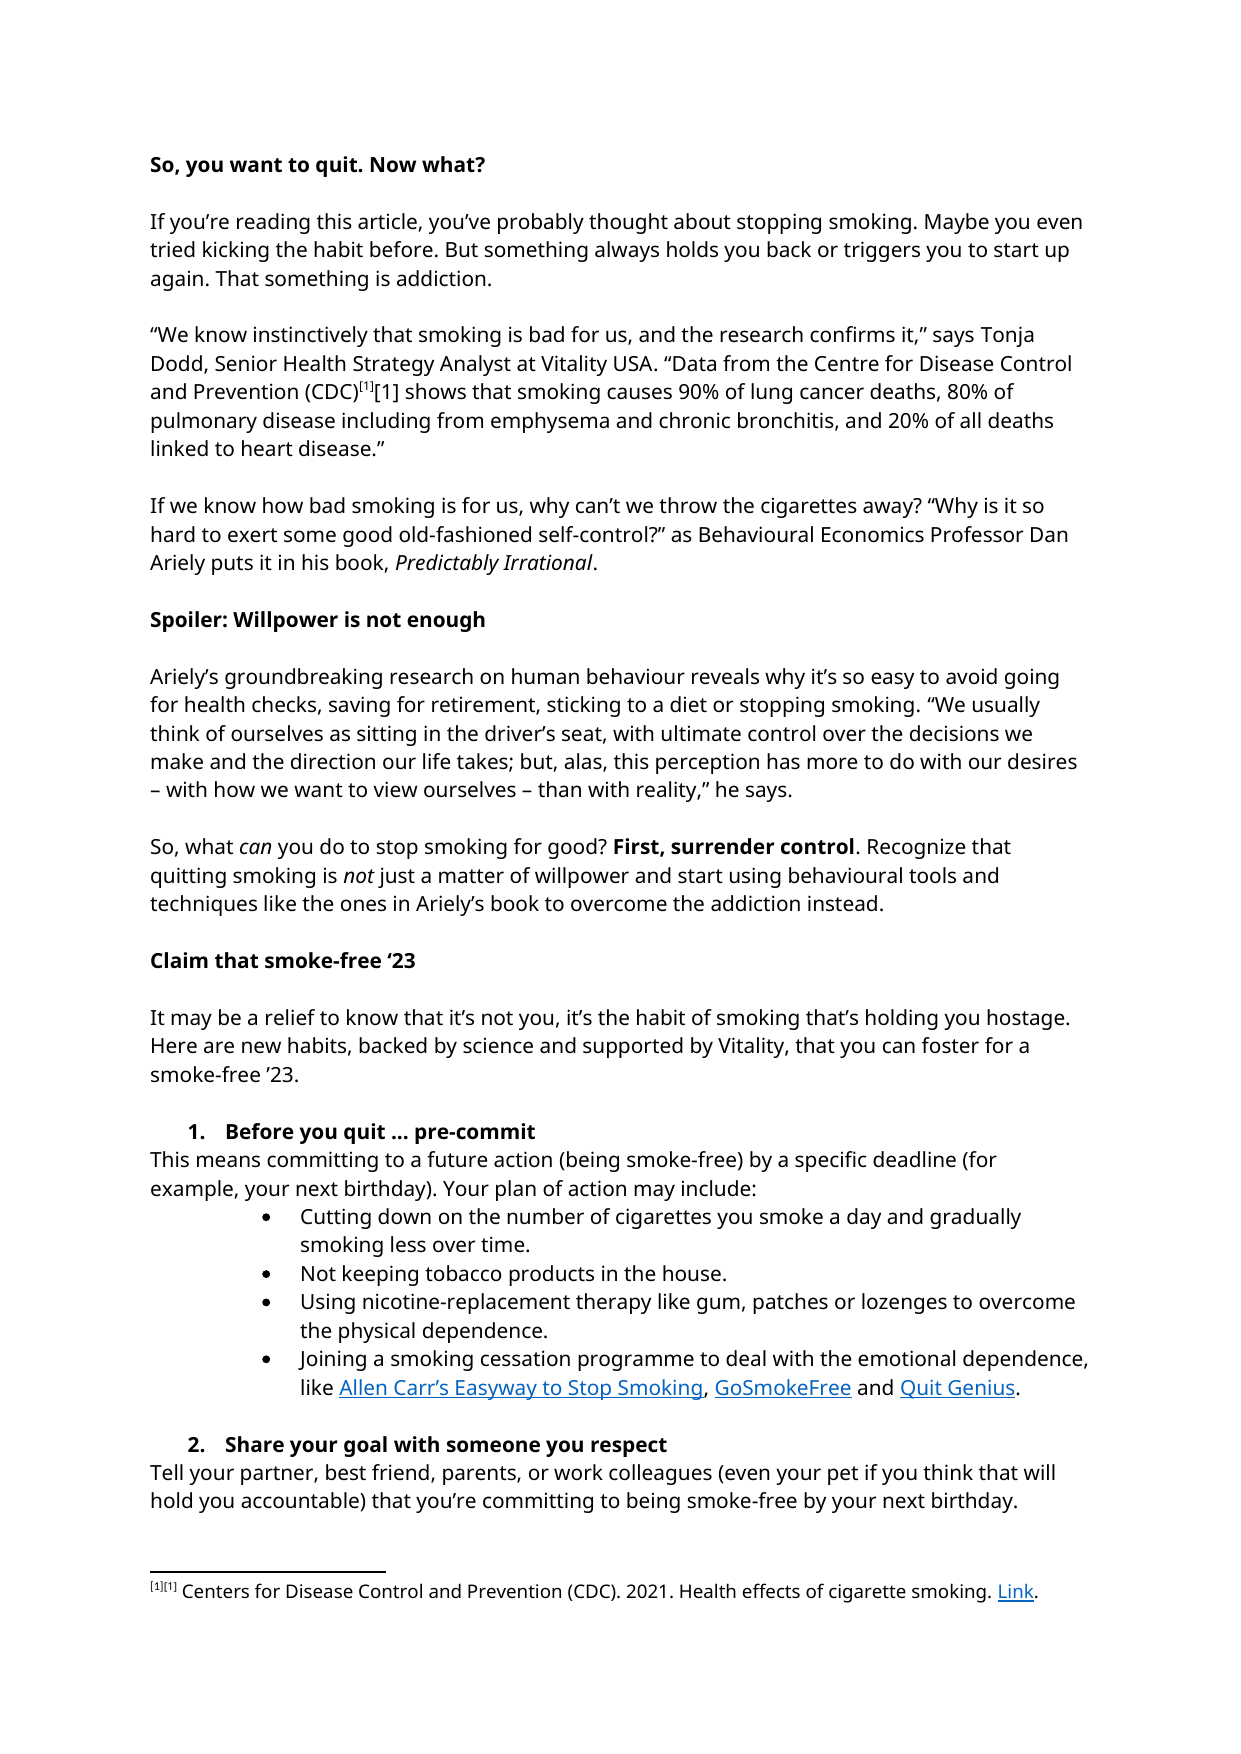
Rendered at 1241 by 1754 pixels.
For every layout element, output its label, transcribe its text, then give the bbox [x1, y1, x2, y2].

text If we know how bad smoking is for us, why can’t we throw the cigarettes away? “Why is it so hard to exert some good old-fashioned self-control?” as Behavioural Economics Professor Dan Ariely puts it in his book, Predictably Irrational. [150, 491, 1090, 577]
text If you’re reading this article, you’ve probably thought about stopping smoking. Maybe you even tried kicking the habit before. But something always holds you back or triggers you to start up again. That something is addiction. [150, 207, 1090, 292]
list Using nicotine-replacement therapy like gum, patches or lozenges to overcome the physical dependence. [262, 1287, 1090, 1344]
list Joining a smoking cessation programme to deal with the emotional dependence, like Allen Carr’s Easyway to Stop Smoking, GoSmokeFree and Quit Genius. [262, 1344, 1090, 1401]
text This means committing to a future action (being smoke-free) by a specific deadline (for example, your next birthday). Your plan of action may include: [150, 1145, 1090, 1202]
text Tell your partner, best friend, parents, or work colleagues (even your pet if you think that will hold you accountable) that you’re committing to being smoke-free by your next birthday. [150, 1458, 1090, 1515]
text Ariely’s groundbreaking research on human behaviour reveals why it’s so easy to avoid going for health checks, saving for retirement, sticking to a diet or stopping smoking. “We usually think of ourselves as sitting in the driver’s seat, with ultimate control over the decisions we make and the direction our life takes; but, alas, this perception has more to do with our desires – with how we want to view ourselves – than with reality,” he says. [150, 662, 1090, 804]
list Share your goal with someone you respect [187, 1430, 1090, 1458]
text So, you want to quit. Now what? [150, 150, 1090, 178]
list Not keeping tobacco products in the house. [262, 1259, 1090, 1287]
text It may be a relief to know that it’s not you, it’s the habit of smoking that’s holding you hostage. Here are new habits, backed by science and supported by Vitality, that you can foster for a smoke-free ’23. [150, 1003, 1090, 1088]
text “We know instinctively that smoking is bad for us, and the research confirms it,” says Tonja Dodd, Senior Health Strategy Analyst at Vitality USA. “Data from the Centre for Disease Control and Prevention (CDC)[1] shows that smoking causes 90% of lung cancer deaths, 80% of pulmonary disease including from emphysema and chronic bronchitis, and 20% of all deaths linked to heart disease.” [150, 321, 1090, 463]
text Claim that smoke-free ‘23 [150, 946, 1090, 975]
list Before you quit ... pre-commit [187, 1117, 1090, 1145]
text So, what can you do to stop smoking for good? First, surrender control. Recognize that quitting smoking is not just a matter of willpower and start using behavioural tools and techniques like the ones in Ariely’s book to overcome the addiction instead. [150, 832, 1090, 918]
list Cutting down on the number of cigarettes you smoke a day and gradually smoking less over time. [262, 1202, 1090, 1259]
text Spoiler: Willpower is not enough [150, 605, 1090, 633]
